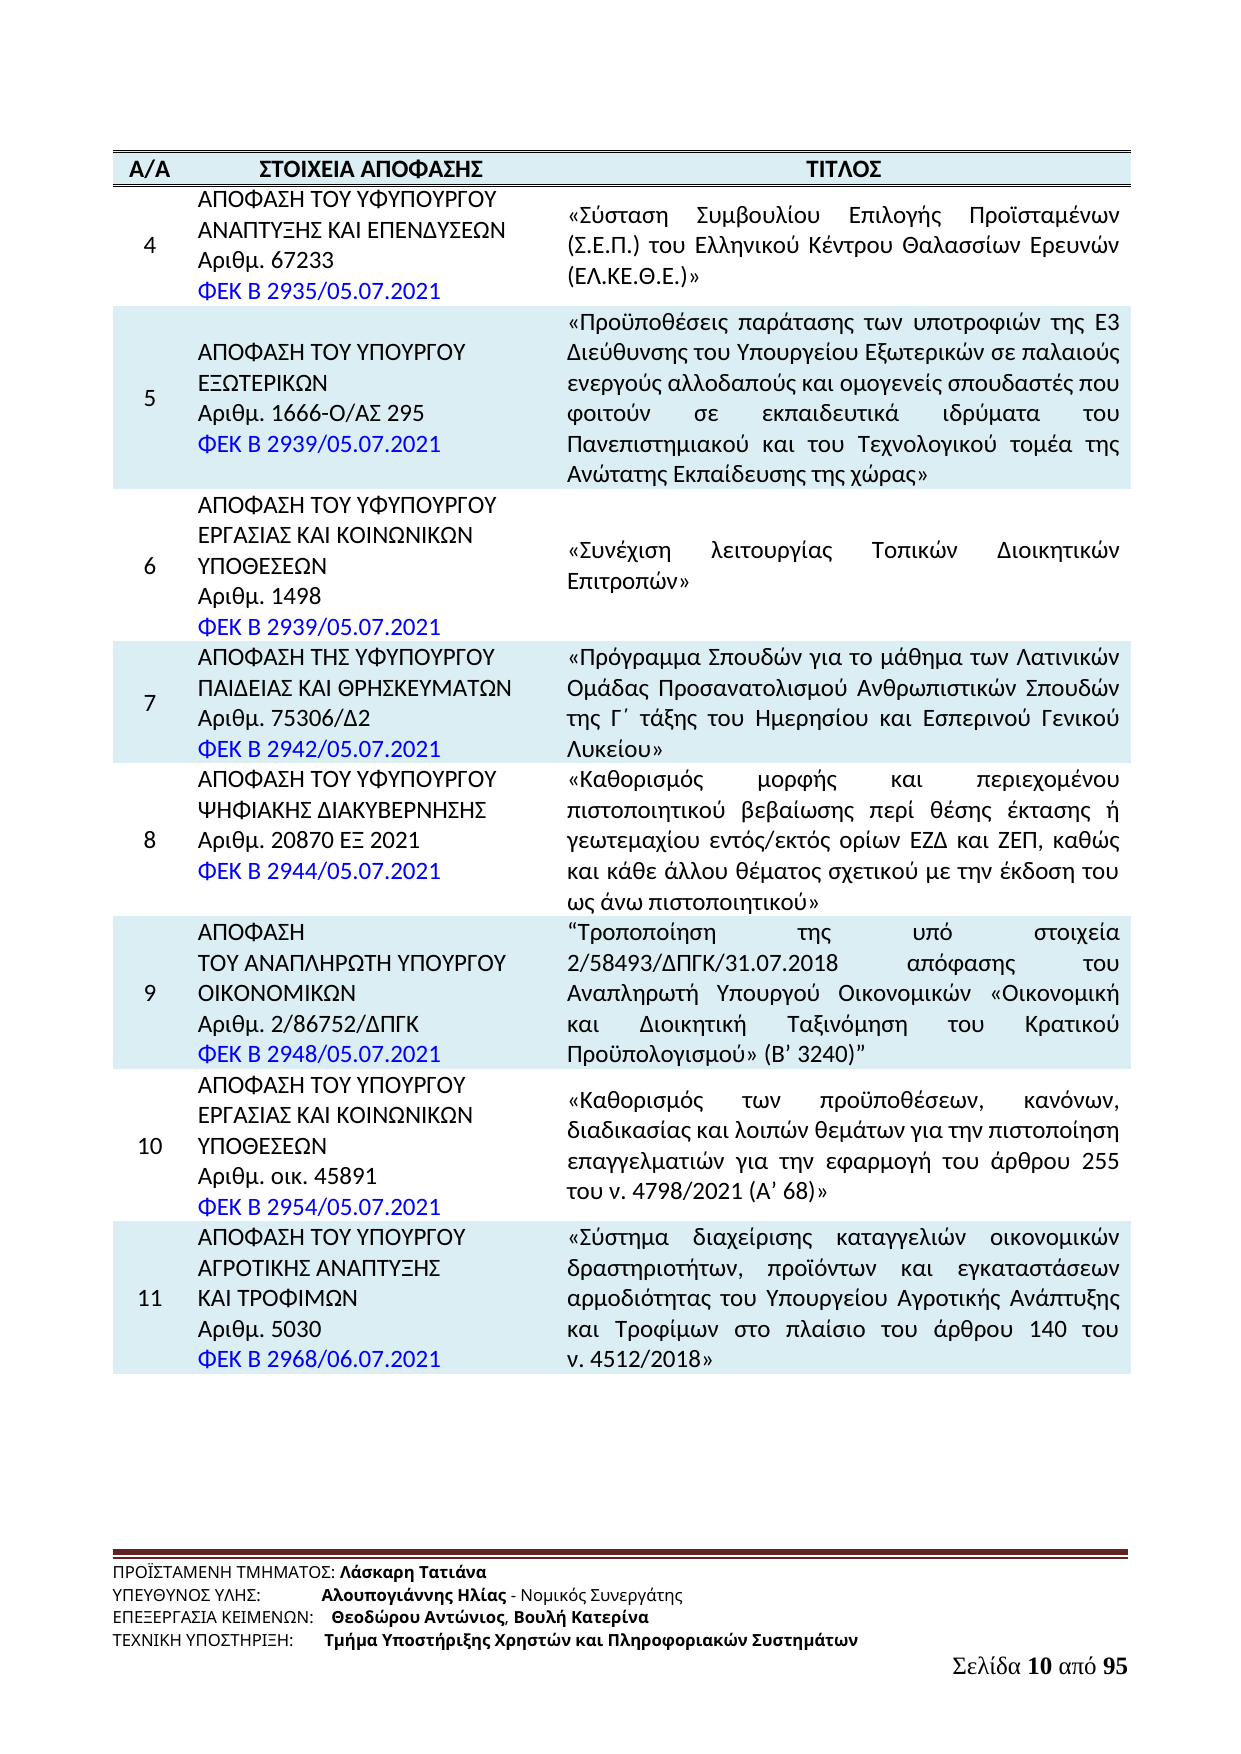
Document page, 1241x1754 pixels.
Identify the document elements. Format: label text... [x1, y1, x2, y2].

table_cell 7 [113, 641, 186, 763]
table_cell 6 [113, 489, 186, 641]
table_cell ΑΠΟΦΑΣΗ ΤΗΣ ΥΦΥΠΟΥΡΓΟΥ ΠΑΙΔΕΙΑΣ ΚΑΙ ΘΡΗΣΚΕΥΜΑΤΩΝ Αριθμ. 75306/Δ2 ΦΕΚ Β 2942/05.07.2021 [186, 641, 556, 763]
table_cell «Καθορισμός μορφής και περιεχομένου πιστοποιητικού βεβαίωσης περί θέσης έκτασης ή γεωτεμαχίου εντός/εκτός ορίων ΕΖΔ και ΖΕΠ, καθώς και κάθε άλλου θέματος σχετικού με την έκδοση του ως άνω πιστοποιητικού» [556, 764, 1131, 916]
table_cell ΑΠΟΦΑΣΗ ΤΟΥ ΥΦΥΠΟΥΡΓΟΥ ΕΡΓΑΣΙΑΣ ΚΑΙ ΚΟΙΝΩΝΙΚΩΝ ΥΠΟΘΕΣΕΩΝ Αριθμ. 1498 ΦΕΚ Β 2939/05.07.2021 [186, 489, 556, 641]
table_header ΣΤΟΙΧΕΙΑ ΑΠΟΦΑΣΗΣ [186, 153, 556, 184]
table_cell «Σύστημα διαχείρισης καταγγελιών οικονομικών δραστηριοτήτων, προϊόντων και εγκαταστάσεων αρμοδιότητας του Υπουργείου Αγροτικής Ανάπτυξης και Τροφίμων στo πλαίσιo του άρθρου 140 του ν. 4512/2018» [556, 1221, 1131, 1374]
table_cell 8 [113, 764, 186, 916]
table_cell «Πρόγραμμα Σπουδών για το μάθημα των Λατινικών Ομάδας Προσανατολισμού Ανθρωπιστικών Σπουδών της Γ΄ τάξης του Ημερησίου και Εσπερινού Γενικού Λυκείου» [556, 641, 1131, 763]
table_header A/A [113, 153, 186, 184]
table_header ΤΙΤΛΟΣ [556, 153, 1131, 184]
table_cell «Καθορισμός των προϋποθέσεων, κανόνων, διαδικασίας και λοιπών θεμάτων για την πιστοποίηση επαγγελματιών για την εφαρμογή του άρθρου 255 του ν. 4798/2021 (Α’ 68)» [556, 1069, 1131, 1221]
table_cell «Σύσταση Συμβουλίου Επιλογής Προϊσταμένων (Σ.Ε.Π.) του Ελληνικού Κέντρου Θαλασσίων Ερευνών (ΕΛ.ΚΕ.Θ.Ε.)» [556, 187, 1131, 306]
table_cell ΑΠΟΦΑΣΗ ΤΟΥ ΑΝΑΠΛΗΡΩΤΗ ΥΠΟΥΡΓΟΥ ΟΙΚΟΝΟΜΙΚΩΝ Αριθμ. 2/86752/ΔΠΓΚ ΦΕΚ Β 2948/05.07.2021 [186, 916, 556, 1069]
table_cell 10 [113, 1069, 186, 1221]
table_cell 4 [113, 187, 186, 306]
table_cell “Τροποποίηση της υπό στοιχεία 2/58493/ΔΠΓΚ/31.07.2018 απόφασης του Αναπληρωτή Υπουργού Οικονομικών «Οικονομική και Διοικητική Ταξινόμηση του Κρατικού Προϋπολογισμού» (Β’ 3240)” [556, 916, 1131, 1069]
table_cell ΑΠΟΦΑΣΗ ΤOΥ YΦΥΠΟΥΡΓΟΥ ΨΗΦΙΑΚΗΣ ΔΙΑΚΥΒΕΡΝΗΣΗΣ Αριθμ. 20870 ΕΞ 2021 ΦΕΚ Β 2944/05.07.2021 [186, 764, 556, 916]
table_cell ΑΠΟΦΑΣΗ ΤΟΥ ΥΦΥΠΟΥΡΓΟΥ ΑΝΑΠΤΥΞΗΣ ΚΑΙ ΕΠΕΝΔΥΣΕΩΝ Αριθμ. 67233 ΦΕΚ Β 2935/05.07.2021 [186, 187, 556, 306]
table_cell 9 [113, 916, 186, 1069]
table_cell «Συνέχιση λειτουργίας Τοπικών Διοικητικών Επιτροπών» [556, 489, 1131, 641]
table_cell ΑΠΟΦΑΣΗ ΤΟΥ ΥΠΟΥΡΓΟΥ ΕΞΩΤΕΡΙΚΩΝ Αριθμ. 1666-Ο/ΑΣ 295 ΦΕΚ Β 2939/05.07.2021 [186, 306, 556, 489]
table_cell 5 [113, 306, 186, 489]
table_cell ΑΠΟΦΑΣΗ ΤΟΥ ΥΠΟΥΡΓΟΥ ΑΓΡΟΤΙΚΗΣ ΑΝΑΠΤΥΞΗΣ ΚΑΙ ΤΡΟΦΙΜΩΝ Αριθμ. 5030 ΦΕΚ Β 2968/06.07.2021 [186, 1221, 556, 1374]
table_cell ΑΠΟΦΑΣΗ ΤΟΥ ΥΠΟΥΡΓΟΥ ΕΡΓΑΣΙΑΣ ΚΑΙ ΚΟΙΝΩΝΙΚΩΝ ΥΠΟΘΕΣΕΩΝ Αριθμ. οικ. 45891 ΦΕΚ Β 2954/05.07.2021 [186, 1069, 556, 1221]
table_cell 11 [113, 1221, 186, 1374]
table_cell «Προϋποθέσεις παράτασης των υποτροφιών της Ε3 Διεύθυνσης του Υπουργείου Εξωτερικών σε παλαιούς ενεργούς αλλοδαπούς και ομογενείς σπουδαστές που φοιτούν σε εκπαιδευτικά ιδρύματα του Πανεπιστημιακού και του Τεχνολογικού τομέα της Ανώτατης Εκπαίδευσης της χώρας» [556, 306, 1131, 489]
